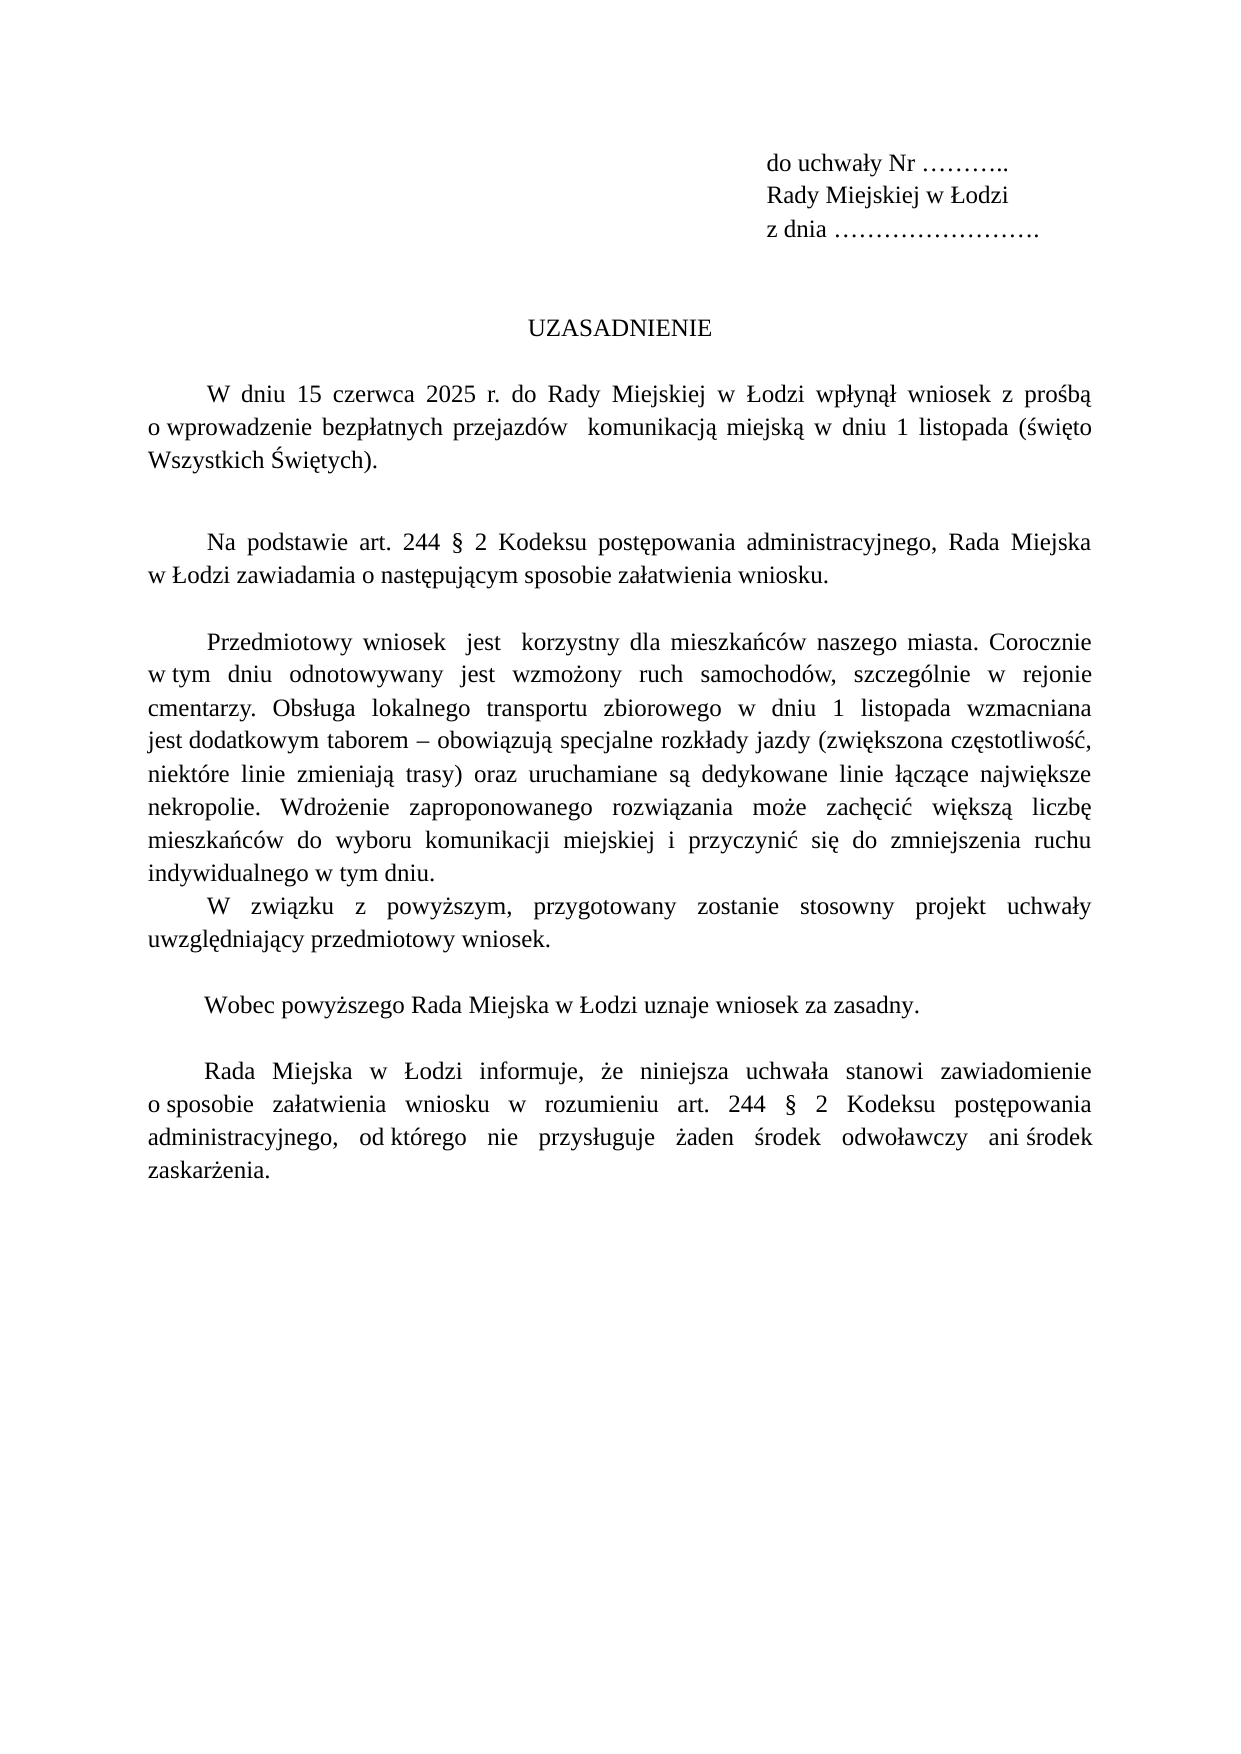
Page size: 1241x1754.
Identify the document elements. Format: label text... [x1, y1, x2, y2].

text do uchwały Nr ……….. [766, 148, 1093, 176]
text Rady Miejskiej w Łodzi [766, 181, 1093, 209]
text W związku z powyższym, przygotowany zostanie stosowny projekt uchwały uwzględniający przedmiotowy wniosek. [148, 891, 1093, 952]
text z dnia ……………………. [766, 214, 1093, 242]
text UZASADNIENIE [148, 313, 1093, 341]
text Na podstawie art. 244 § 2 Kodeksu postępowania administracyjnego, Rada Miejska w Łodzi zawiadamia o następującym sposobie załatwienia wniosku. [148, 527, 1093, 589]
text Rada Miejska w Łodzi informuje, że niniejsza uchwała stanowi zawiadomienie o sposobie załatwienia wniosku w rozumieniu art. 244 § 2 Kodeksu postępowania administracyjnego, od którego nie przysługuje żaden środek odwoławczy ani środek zaskarżenia. [148, 1056, 1093, 1184]
text Wobec powyższego Rada Miejska w Łodzi uznaje wniosek za zasadny. [162, 990, 1093, 1018]
text W dniu 15 czerwca 2025 r. do Rady Miejskiej w Łodzi wpłynął wniosek z prośbą o wprowadzenie bezpłatnych przejazdów komunikacją miejską w dniu 1 listopada (święto Wszystkich Świętych). [148, 379, 1093, 473]
text Przedmiotowy wniosek jest korzystny dla mieszkańców naszego miasta. Corocznie w tym dniu odnotowywany jest wzmożony ruch samochodów, szczególnie w rejonie cmentarzy. Obsługa lokalnego transportu zbiorowego w dniu 1 listopada wzmacniana jest dodatkowym taborem – obowiązują specjalne rozkłady jazdy (zwiększona częstotliwość, niektóre linie zmieniają trasy) oraz uruchamiane są dedykowane linie łączące największe nekropolie. Wdrożenie zaproponowanego rozwiązania może zachęcić większą liczbę mieszkańców do wyboru komunikacji miejskiej i przyczynić się do zmniejszenia ruchu indywidualnego w tym dniu. [148, 627, 1093, 886]
